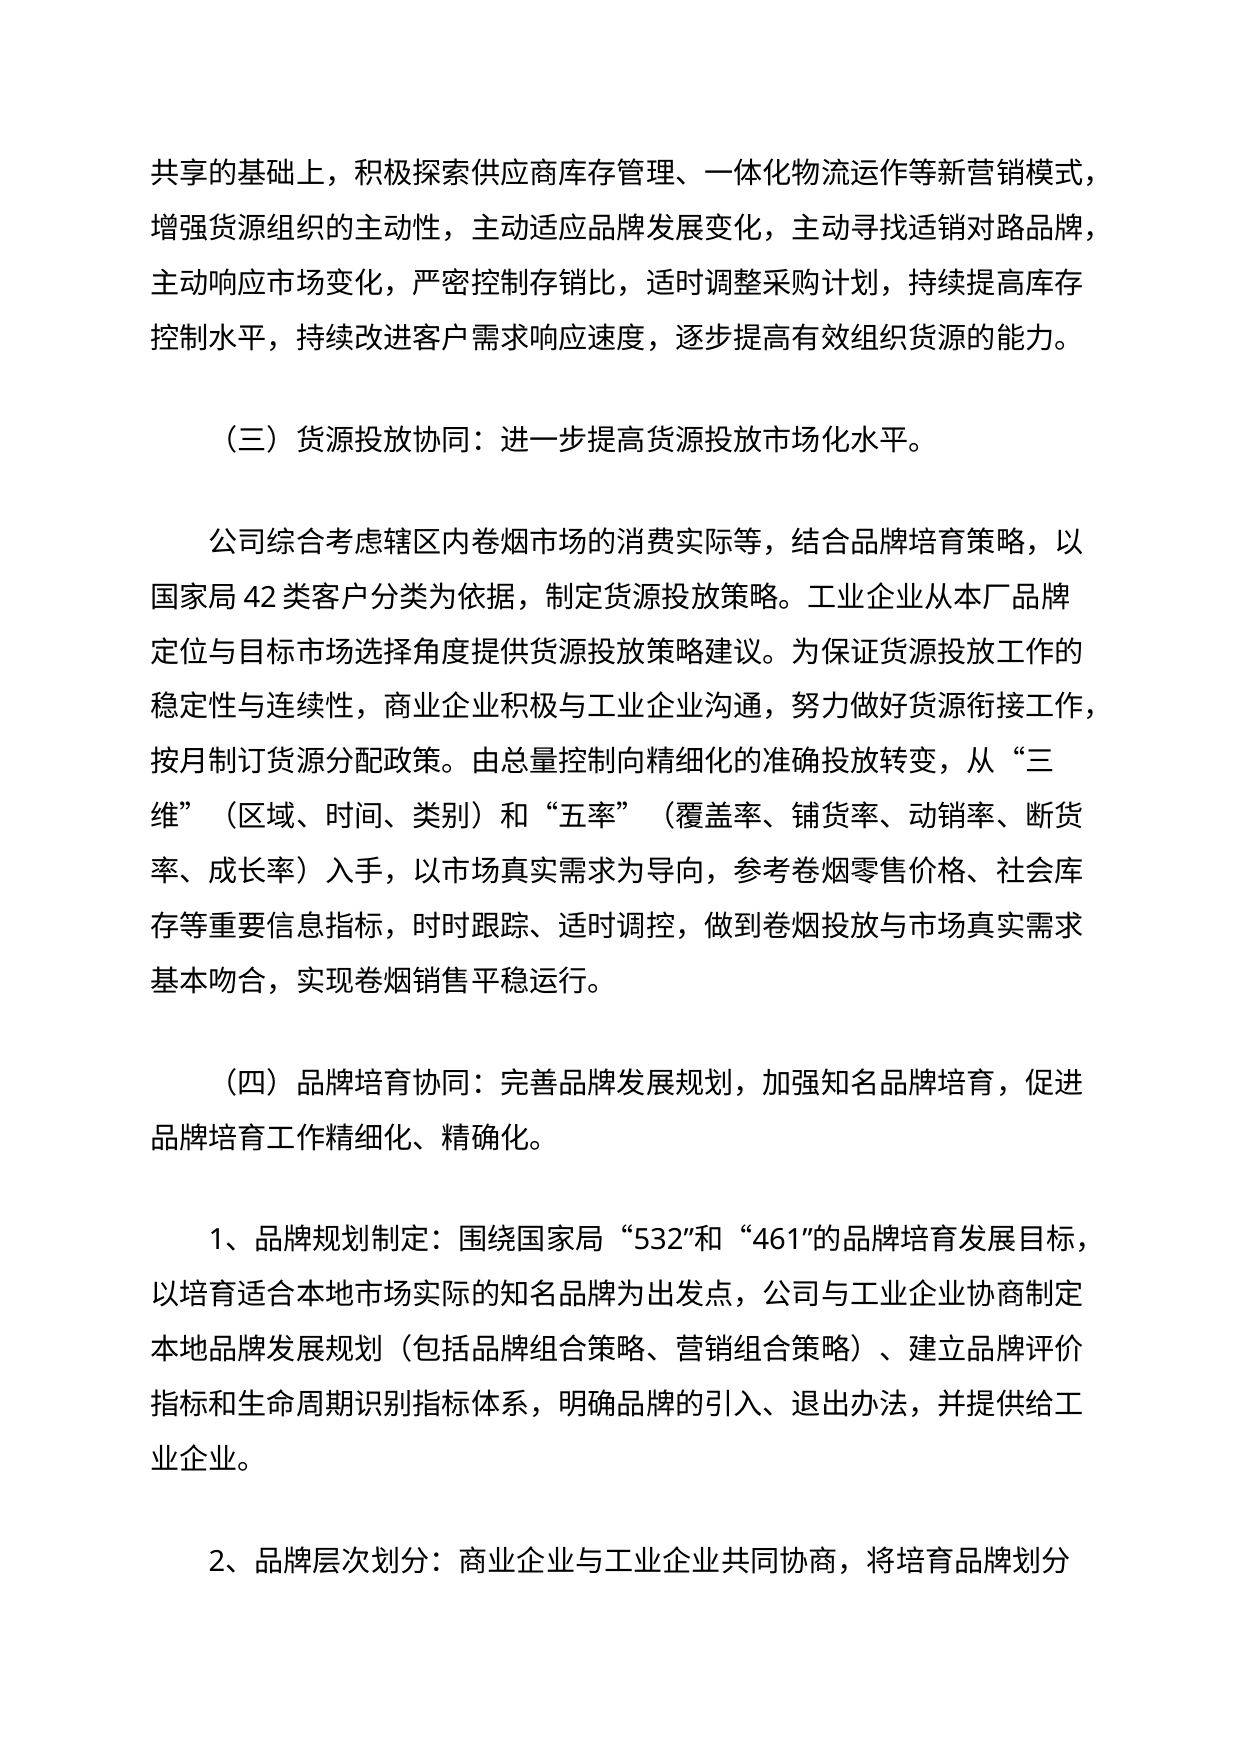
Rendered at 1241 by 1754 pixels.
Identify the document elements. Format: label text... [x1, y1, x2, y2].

text 公司综合考虑辖区内卷烟市场的消费实际等，结合品牌培育策略，以国家局42类客户分类为依据，制定货源投放策略。工业企业从本厂品牌定位与目标市场选择角度提供货源投放策略建议。为保证货源投放工作的稳定性与连续性，商业企业积极与工业企业沟通，努力做好货源衔接工作，按月制订货源分配政策。由总量控制向精细化的准确投放转变，从“三维”（区域、时间、类别）和“五率”（覆盖率、铺货率、动销率、断货率、成长率）入手，以市场真实需求为导向，参考卷烟零售价格、社会库存等重要信息指标，时时跟踪、适时调控，做到卷烟投放与市场真实需求基本吻合，实现卷烟销售平稳运行。 [150, 518, 1090, 1000]
text 1、品牌规划制定：围绕国家局“532”和“461”的品牌培育发展目标，以培育适合本地市场实际的知名品牌为出发点，公司与工业企业协商制定本地品牌发展规划（包括品牌组合策略、营销组合策略）、建立品牌评价指标和生命周期识别指标体系，明确品牌的引入、退出办法，并提供给工业企业。 [150, 1216, 1090, 1478]
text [150, 1537, 1090, 1580]
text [150, 150, 1090, 357]
text （四）品牌培育协同：完善品牌发展规划，加强知名品牌培育，促进品牌培育工作精细化、精确化。 [150, 1059, 1090, 1156]
text （三）货源投放协同：进一步提高货源投放市场化水平。 [150, 416, 1090, 459]
